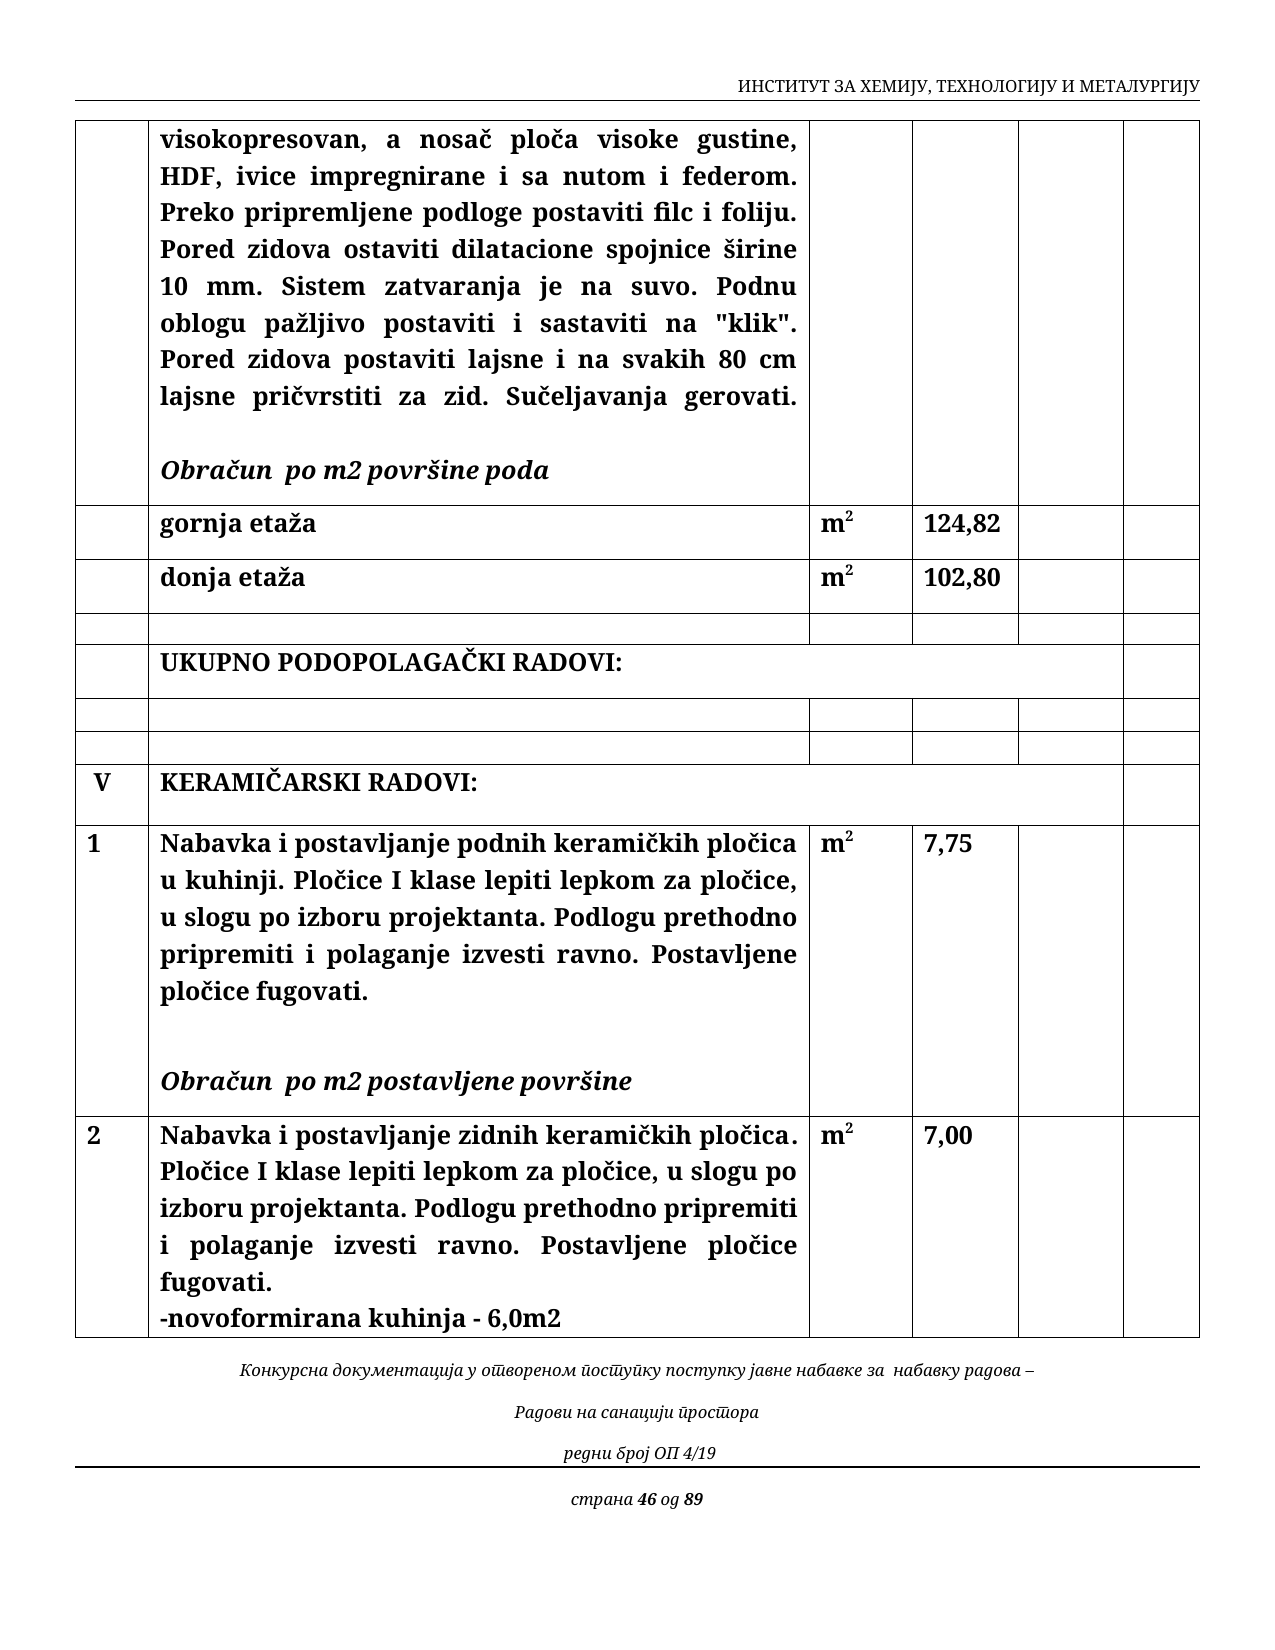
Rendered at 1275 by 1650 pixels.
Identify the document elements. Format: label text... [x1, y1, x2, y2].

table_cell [149, 1117, 809, 1337]
table_cell [1124, 765, 1199, 825]
table_cell donja etaža [149, 560, 809, 613]
table_cell [810, 699, 912, 731]
table_cell [1124, 121, 1199, 505]
table_cell m2 [810, 560, 912, 613]
table_cell [1124, 506, 1199, 559]
table_cell [76, 506, 148, 559]
table_cell gornja etaža [149, 506, 809, 559]
table_cell [1124, 1117, 1199, 1337]
table_cell [1124, 645, 1199, 698]
table_cell [913, 614, 1018, 644]
table_cell [913, 699, 1018, 731]
table_cell [1094, 614, 1123, 644]
table_cell 7,00 [913, 1117, 1018, 1337]
table_cell 124,82 [913, 506, 1018, 559]
table_cell [149, 614, 809, 644]
table_cell 102,80 [913, 560, 1018, 613]
table_cell [1094, 765, 1123, 825]
table_cell KERAMIČARSKI RADOVI: [149, 765, 1094, 825]
table_cell 1 [76, 826, 148, 1116]
table_cell UKUPNO PODOPOLAGAČKI RADOVI: [149, 645, 1094, 698]
table_cell [1019, 699, 1094, 731]
table_cell [1019, 560, 1094, 613]
table_cell [76, 614, 148, 644]
table_cell 2 [76, 1117, 148, 1337]
table_cell [1094, 506, 1123, 559]
table_cell 7,75 [913, 826, 1018, 1116]
table_cell [1094, 121, 1123, 505]
table_cell m2 [810, 506, 912, 559]
table_cell [1094, 699, 1123, 731]
table_cell [1019, 1117, 1094, 1337]
table_cell [1124, 732, 1199, 763]
table_cell [76, 560, 148, 613]
table_cell [810, 121, 912, 505]
table_cell [76, 732, 148, 763]
table_cell [1124, 826, 1199, 1116]
table_cell [1094, 1117, 1123, 1337]
table_cell m2 [810, 826, 912, 1116]
table_cell [1019, 121, 1094, 505]
table_cell [1124, 560, 1199, 613]
table_cell [149, 699, 809, 731]
table_cell [1019, 506, 1094, 559]
table_cell [1124, 614, 1199, 644]
table_cell 2 [76, 121, 148, 505]
table_cell [1019, 826, 1094, 1116]
table_cell [1124, 699, 1199, 731]
table_cell [1094, 645, 1123, 698]
table_cell [76, 699, 148, 731]
table_cell [913, 732, 1018, 763]
table_cell V [76, 765, 148, 825]
table_cell [1094, 732, 1123, 763]
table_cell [149, 121, 809, 505]
table_cell [1019, 732, 1094, 763]
table_cell [1094, 826, 1123, 1116]
table_cell [1094, 560, 1123, 613]
table_cell [810, 614, 912, 644]
table_cell [913, 121, 1018, 505]
table_cell [76, 645, 148, 698]
table_cell Nabavka i postavljanje podnih keramičkih pločica u kuhinji. Pločice I klase lepiti lepkom za pločice, u slogu po izboru projektanta. Podlogu prethodno pripremiti i polaganje izvesti ravno. Postavljene pločice fugovati. Obračun po m2 postavljene površine [149, 826, 809, 1116]
table_cell [149, 732, 809, 763]
table_cell [1019, 614, 1094, 644]
table_cell [810, 732, 912, 763]
table_cell m2 [810, 1117, 912, 1337]
